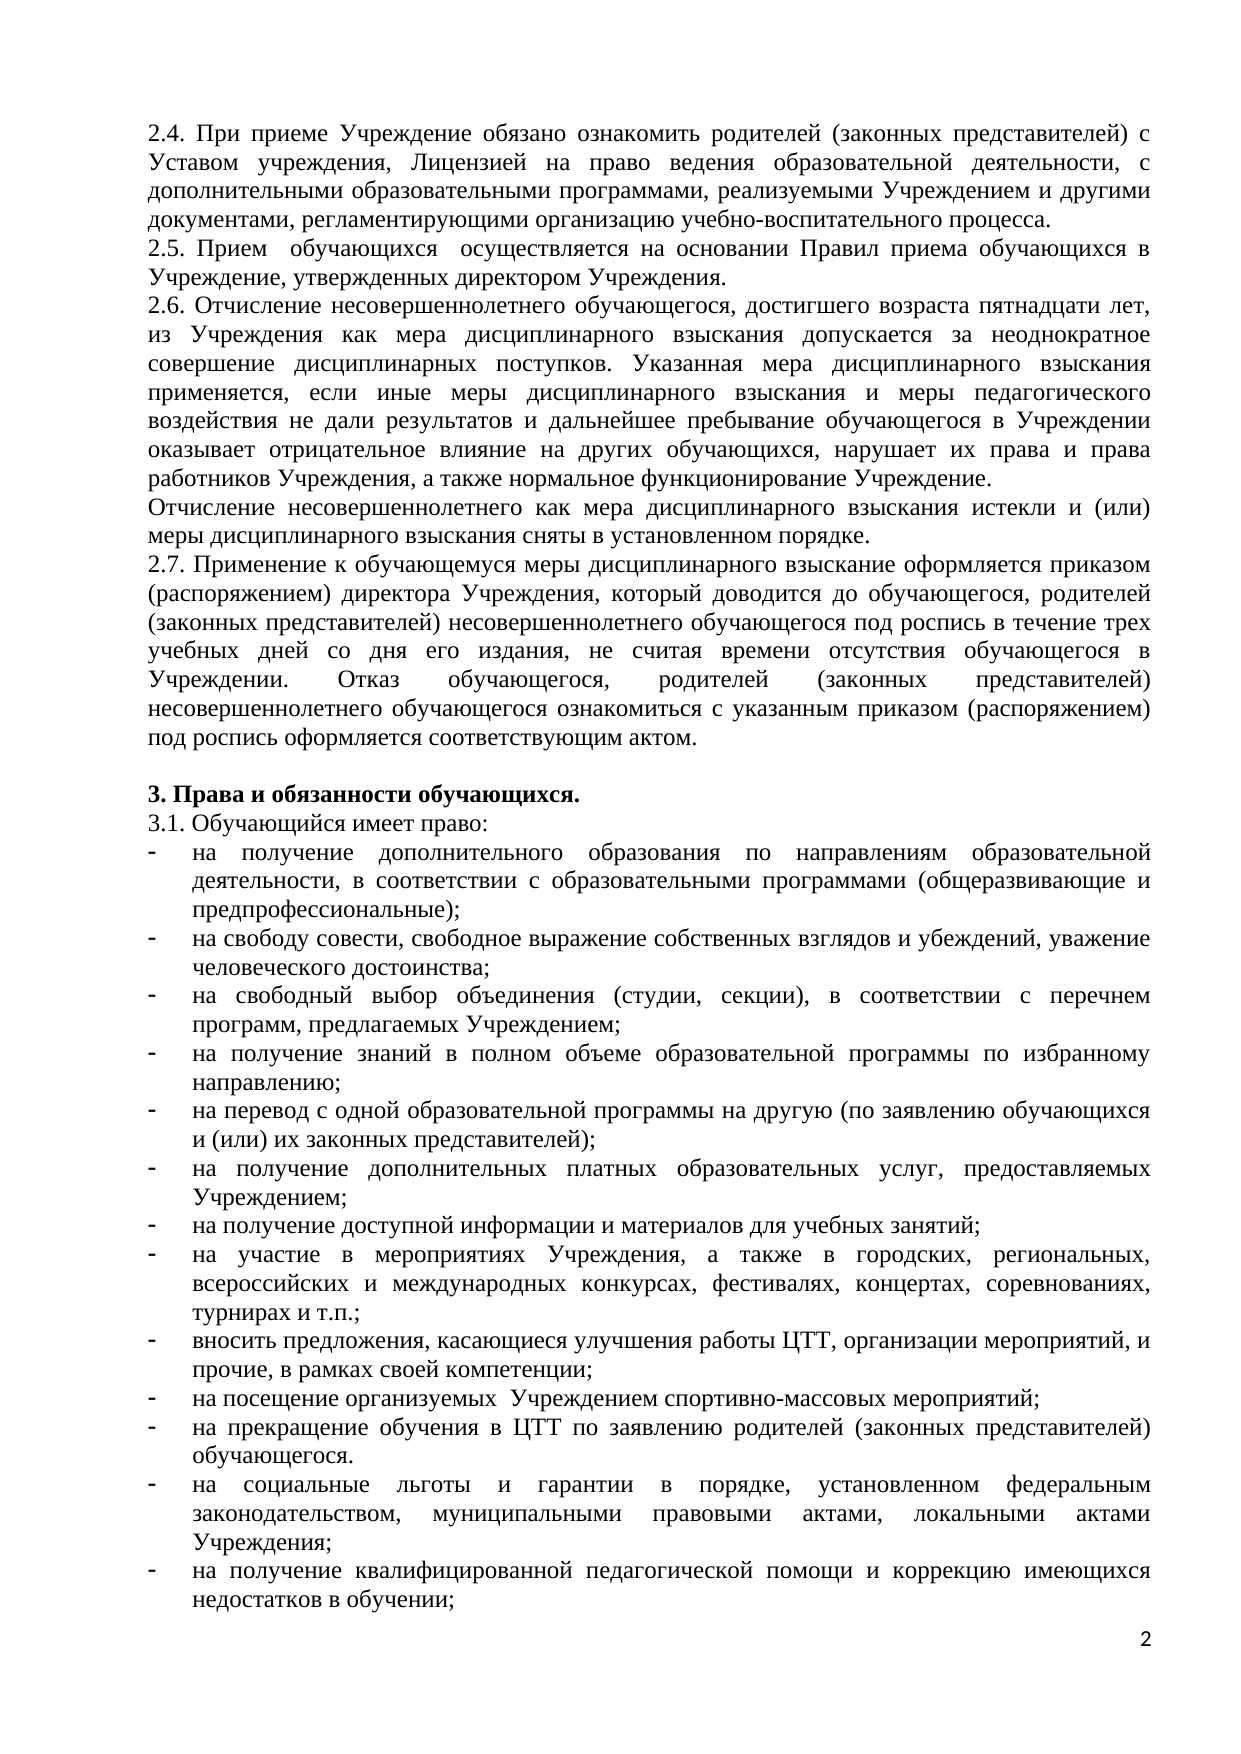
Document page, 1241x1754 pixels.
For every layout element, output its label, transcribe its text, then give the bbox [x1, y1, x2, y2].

text Отчисление несовершеннолетнего как мера дисциплинарного взыскания истекли и (или) меры дисциплинарного взыскания сняты в установленном порядке. [148, 492, 1152, 549]
text 2.5. Прием обучающихся осуществляется на основании Правил приема обучающихся в Учреждение, утвержденных директором Учреждения. [148, 233, 1152, 291]
text 2.7. Применение к обучающемуся меры дисциплинарного взыскание оформляется приказом (распоряжением) директора Учреждения, который доводится до обучающегося, родителей (законных представителей) несовершеннолетнего обучающегося под роспись в течение трех учебных дней со дня его издания, не считая времени отсутствия обучающегося в Учреждении. Отказ обучающегося, родителей (законных представителей) несовершеннолетнего обучающегося ознакомиться с указанным приказом (распоряжением) под роспись оформляется соответствующим актом. [148, 549, 1152, 751]
list на получение дополнительных платных образовательных услуг, предоставляемых Учреждением; [148, 1153, 1152, 1211]
list на свободу совести, свободное выражение собственных взглядов и убеждений, уважение человеческого достоинства; [148, 923, 1152, 981]
list на посещение организуемых Учреждением спортивно-массовых мероприятий; [148, 1383, 1152, 1412]
list на получение знаний в полном объеме образовательной программы по избранному направлению; [148, 1038, 1152, 1096]
text 2.4. При приеме Учреждение обязано ознакомить родителей (законных представителей) с Уставом учреждения, Лицензией на право ведения образовательной деятельности, с дополнительными образовательными программами, реализуемыми Учреждением и другими документами, регламентирующими организацию учебно-воспитательного процесса. [148, 118, 1152, 233]
list на прекращение обучения в ЦТТ по заявлению родителей (законных представителей) обучающегося. [148, 1412, 1152, 1469]
list на социальные льготы и гарантии в порядке, установленном федеральным законодательством, муниципальными правовыми актами, локальными актами Учреждения; [148, 1469, 1152, 1556]
list на получение доступной информации и материалов для учебных занятий; [148, 1211, 1152, 1239]
list на свободный выбор объединения (студии, секции), в соответствии с перечнем программ, предлагаемых Учреждением; [148, 981, 1152, 1038]
text 3. Права и обязанности обучающихся. [148, 779, 1152, 808]
text 2.6. Отчисление несовершеннолетнего обучающегося, достигшего возраста пятнадцати лет, из Учреждения как мера дисциплинарного взыскания допускается за неоднократное совершение дисциплинарных поступков. Указанная мера дисциплинарного взыскания применяется, если иные меры дисциплинарного взыскания и меры педагогического воздействия не дали результатов и дальнейшее пребывание обучающегося в Учреждении оказывает отрицательное влияние на других обучающихся, нарушает их права и права работников Учреждения, а также нормальное функционирование Учреждение. [148, 291, 1152, 492]
list на участие в мероприятиях Учреждения, а также в городских, региональных, всероссийских и международных конкурсах, фестивалях, концертах, соревнованиях, турнирах и т.п.; [148, 1239, 1152, 1326]
list на получение квалифицированной педагогической помощи и коррекцию имеющихся недостатков в обучении; [148, 1556, 1152, 1613]
text 3.1. Обучающийся имеет право: [148, 808, 1152, 837]
list вносить предложения, касающиеся улучшения работы ЦТТ, организации мероприятий, и прочие, в рамках своей компетенции; [148, 1326, 1152, 1383]
list на перевод с одной образовательной программы на другую (по заявлению обучающихся и (или) их законных представителей); [148, 1096, 1152, 1153]
list на получение дополнительного образования по направлениям образовательной деятельности, в соответствии с образовательными программами (общеразвивающие и предпрофессиональные); [148, 837, 1152, 923]
